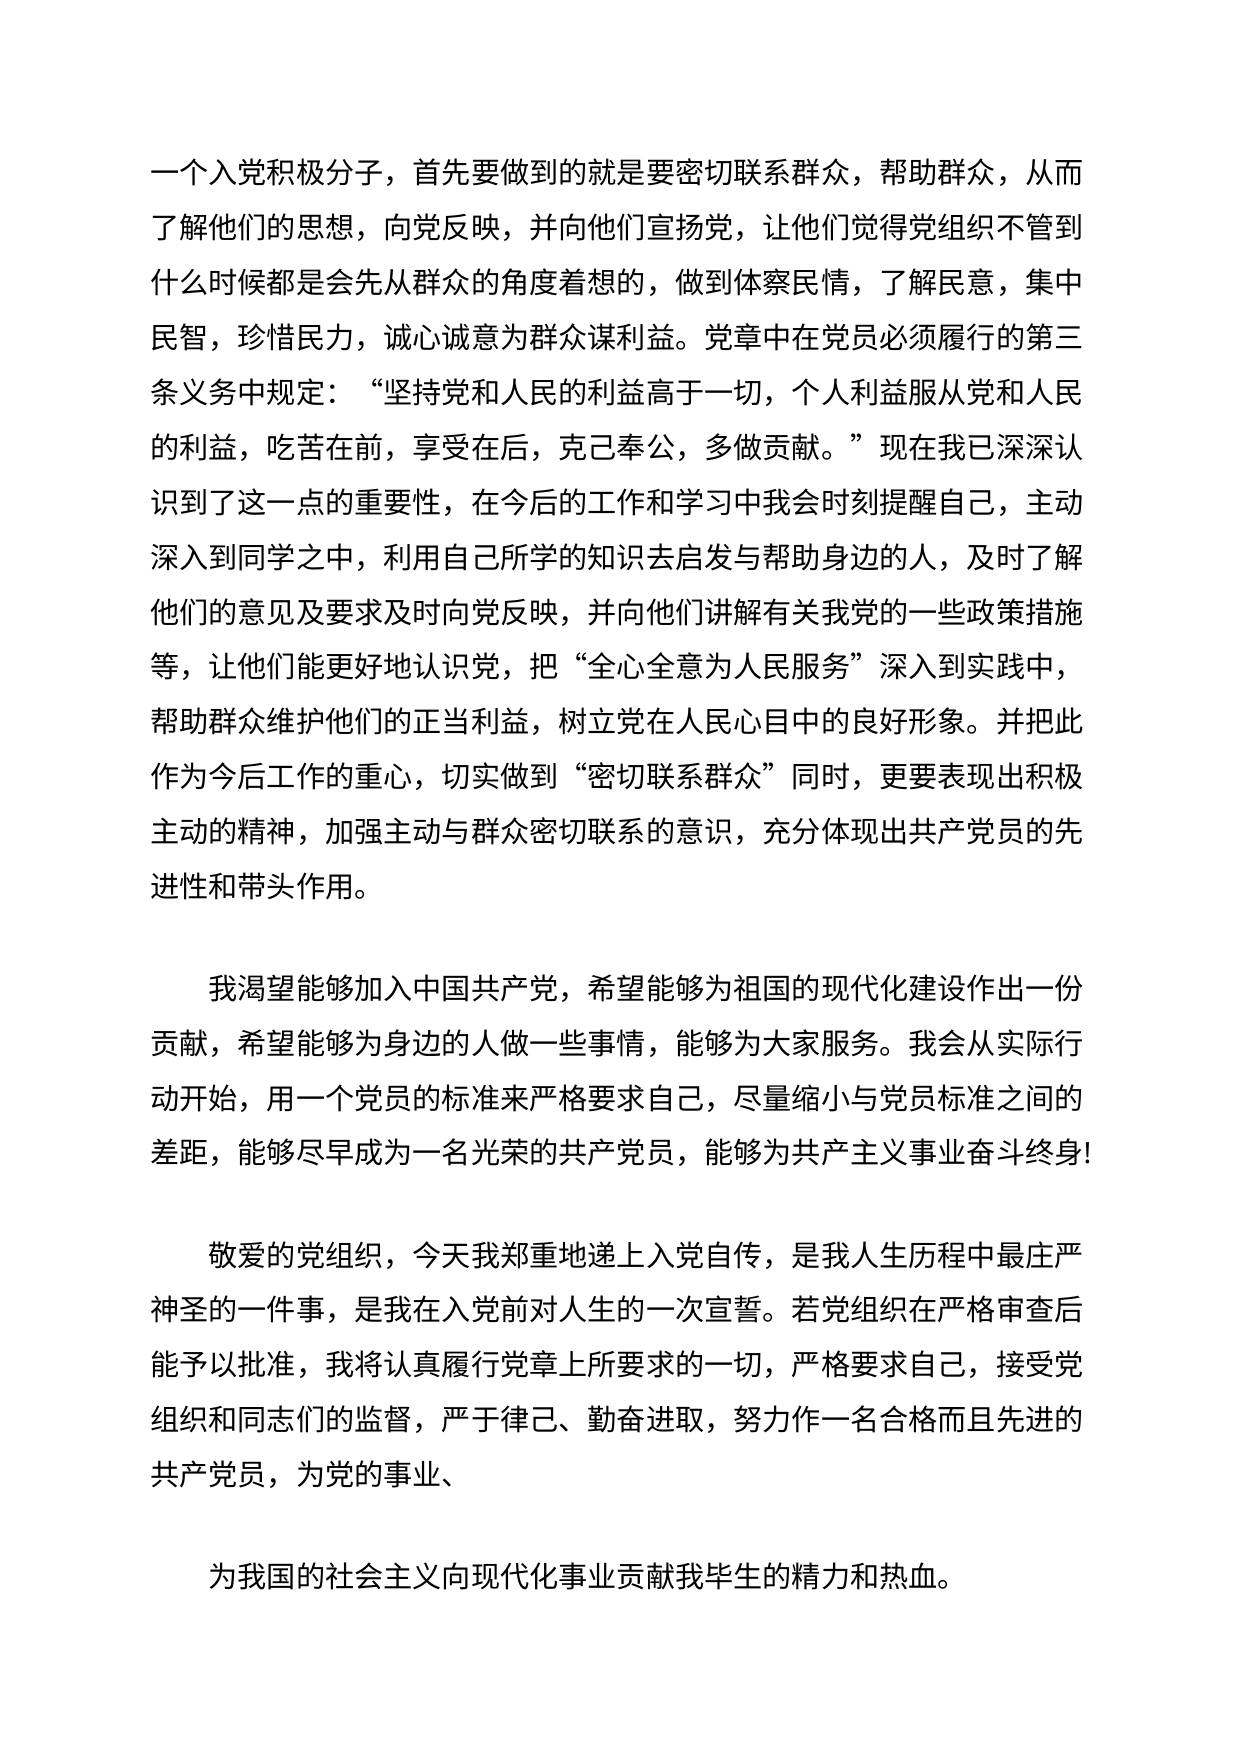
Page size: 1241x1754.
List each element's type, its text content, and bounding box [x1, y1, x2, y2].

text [150, 150, 1090, 906]
text 为我国的社会主义向现代化事业贡献我毕生的精力和热血。 [150, 1553, 1090, 1596]
text 敬爱的党组织，今天我郑重地递上入党自传，是我人生历程中最庄严神圣的一件事，是我在入党前对人生的一次宣誓。若党组织在严格审查后能予以批准，我将认真履行党章上所要求的一切，严格要求自己，接受党组织和同志们的监督，严于律己、勤奋进取，努力作一名合格而且先进的共产党员，为党的事业、 [150, 1232, 1090, 1494]
text 我渴望能够加入中国共产党，希望能够为祖国的现代化建设作出一份贡献，希望能够为身边的人做一些事情，能够为大家服务。我会从实际行动开始，用一个党员的标准来严格要求自己，尽量缩小与党员标准之间的差距，能够尽早成为一名光荣的共产党员，能够为共产主义事业奋斗终身! [150, 965, 1090, 1172]
